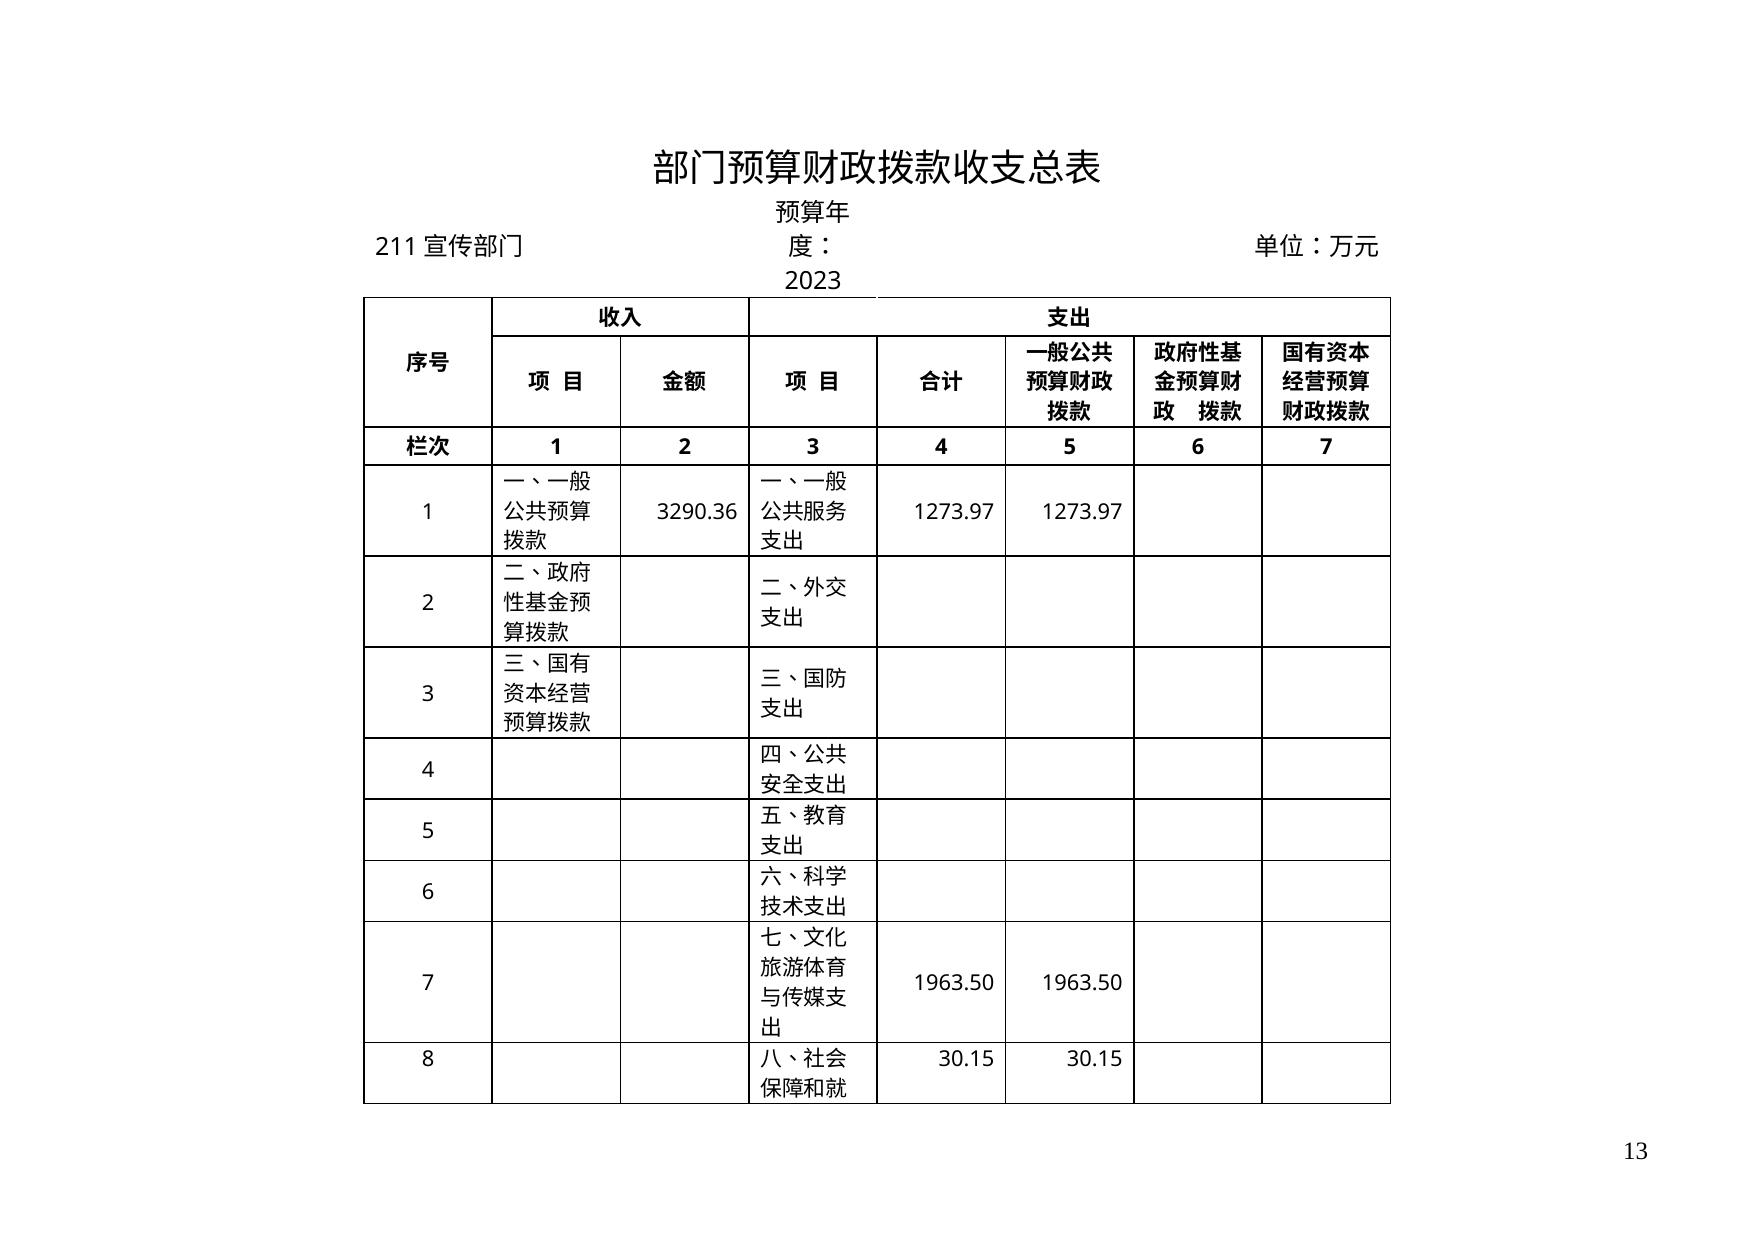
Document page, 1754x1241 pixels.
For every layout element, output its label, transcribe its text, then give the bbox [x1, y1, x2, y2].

table_cell [1006, 861, 1133, 921]
table_header 预算年度：2023 [750, 195, 876, 297]
table_cell [621, 800, 748, 859]
table_cell 合计 [878, 337, 1005, 426]
table_cell [493, 800, 620, 859]
table_cell 5 [365, 800, 491, 859]
table_cell [1135, 557, 1261, 646]
text 部门预算财政拨款收支总表 [106, 142, 1648, 193]
table_cell [1135, 648, 1261, 737]
table_cell 5 [1006, 428, 1133, 464]
table_cell 收入 [493, 298, 748, 335]
table_cell 7 [365, 922, 491, 1041]
table_cell [1135, 1043, 1261, 1102]
table_cell 2 [365, 557, 491, 646]
table_cell [621, 648, 748, 737]
table_header 211宣传部门 [365, 195, 748, 297]
table_cell [1263, 466, 1390, 555]
table_cell 五、教育支出 [750, 800, 876, 859]
table_cell 金额 [621, 337, 748, 426]
table_cell 一、一般公共服务支出 [750, 466, 876, 555]
table_cell 一、一般公共预算拨款 [493, 466, 620, 555]
table_cell 一般公共预算财政拨款 [1006, 337, 1133, 426]
table_cell [878, 557, 1005, 646]
table_cell 1 [493, 428, 620, 464]
table_cell [1135, 922, 1261, 1041]
table_cell 7 [1263, 428, 1390, 464]
table_cell 项 目 [750, 337, 876, 426]
table_cell [878, 648, 1005, 737]
table_cell [1263, 1043, 1390, 1102]
table_cell [1135, 800, 1261, 859]
table_cell 国有资本经营预算财政拨款 [1263, 337, 1390, 426]
table_cell [493, 922, 620, 1041]
table_cell 2 [621, 428, 748, 464]
table_cell 六、科学技术支出 [750, 861, 876, 921]
table_cell [621, 1043, 748, 1102]
table_cell 4 [365, 739, 491, 798]
table_cell [493, 1043, 620, 1102]
table_cell [621, 861, 748, 921]
table_cell [1006, 557, 1133, 646]
table_cell 6 [1135, 428, 1261, 464]
table_cell [1006, 800, 1133, 859]
table_cell [1263, 739, 1390, 798]
table_cell [1006, 739, 1133, 798]
table_cell [878, 861, 1005, 921]
table_cell 4 [878, 428, 1005, 464]
table_cell 8 [365, 1043, 491, 1102]
table_cell [1135, 466, 1261, 555]
table_cell 二、外交支出 [750, 557, 876, 646]
table_cell 三、国防支出 [750, 648, 876, 737]
table_cell 二、政府性基金预算拨款 [493, 557, 620, 646]
table_cell [1135, 861, 1261, 921]
table_cell [1006, 648, 1133, 737]
table_cell 1963.50 [1006, 922, 1133, 1041]
table_cell [621, 922, 748, 1041]
table_cell 七、文化旅游体育与传媒支出 [750, 922, 876, 1041]
table_cell [1263, 800, 1390, 859]
table_cell 6 [365, 861, 491, 921]
table_cell 1273.97 [1006, 466, 1133, 555]
table_header 单位：万元 [878, 195, 1390, 297]
table_cell 四、公共安全支出 [750, 739, 876, 798]
table_cell [878, 739, 1005, 798]
table_cell [1263, 648, 1390, 737]
table_cell [1135, 739, 1261, 798]
table_cell 八、社会保障和就业支出 [750, 1043, 876, 1102]
table_cell 1273.97 [878, 466, 1005, 555]
table_cell 项 目 [493, 337, 620, 426]
table_cell [878, 800, 1005, 859]
table_cell 支出 [750, 298, 1390, 335]
table_cell 30.15 [1006, 1043, 1133, 1102]
table_cell [493, 739, 620, 798]
table_cell [1263, 861, 1390, 921]
table_cell [1263, 557, 1390, 646]
table_cell [1263, 922, 1390, 1041]
table_cell 政府性基金预算财政 拨款 [1135, 337, 1261, 426]
table_cell 1 [365, 466, 491, 555]
table_cell [621, 557, 748, 646]
table_cell 三、国有资本经营预算拨款 [493, 648, 620, 737]
table_cell 序号 [365, 298, 491, 426]
table_cell [493, 861, 620, 921]
table_cell 栏次 [365, 428, 491, 464]
table_cell 1963.50 [878, 922, 1005, 1041]
table_cell [621, 739, 748, 798]
table_cell 30.15 [878, 1043, 1005, 1102]
table_cell 3290.36 [621, 466, 748, 555]
table_cell 3 [365, 648, 491, 737]
table_cell 3 [750, 428, 876, 464]
